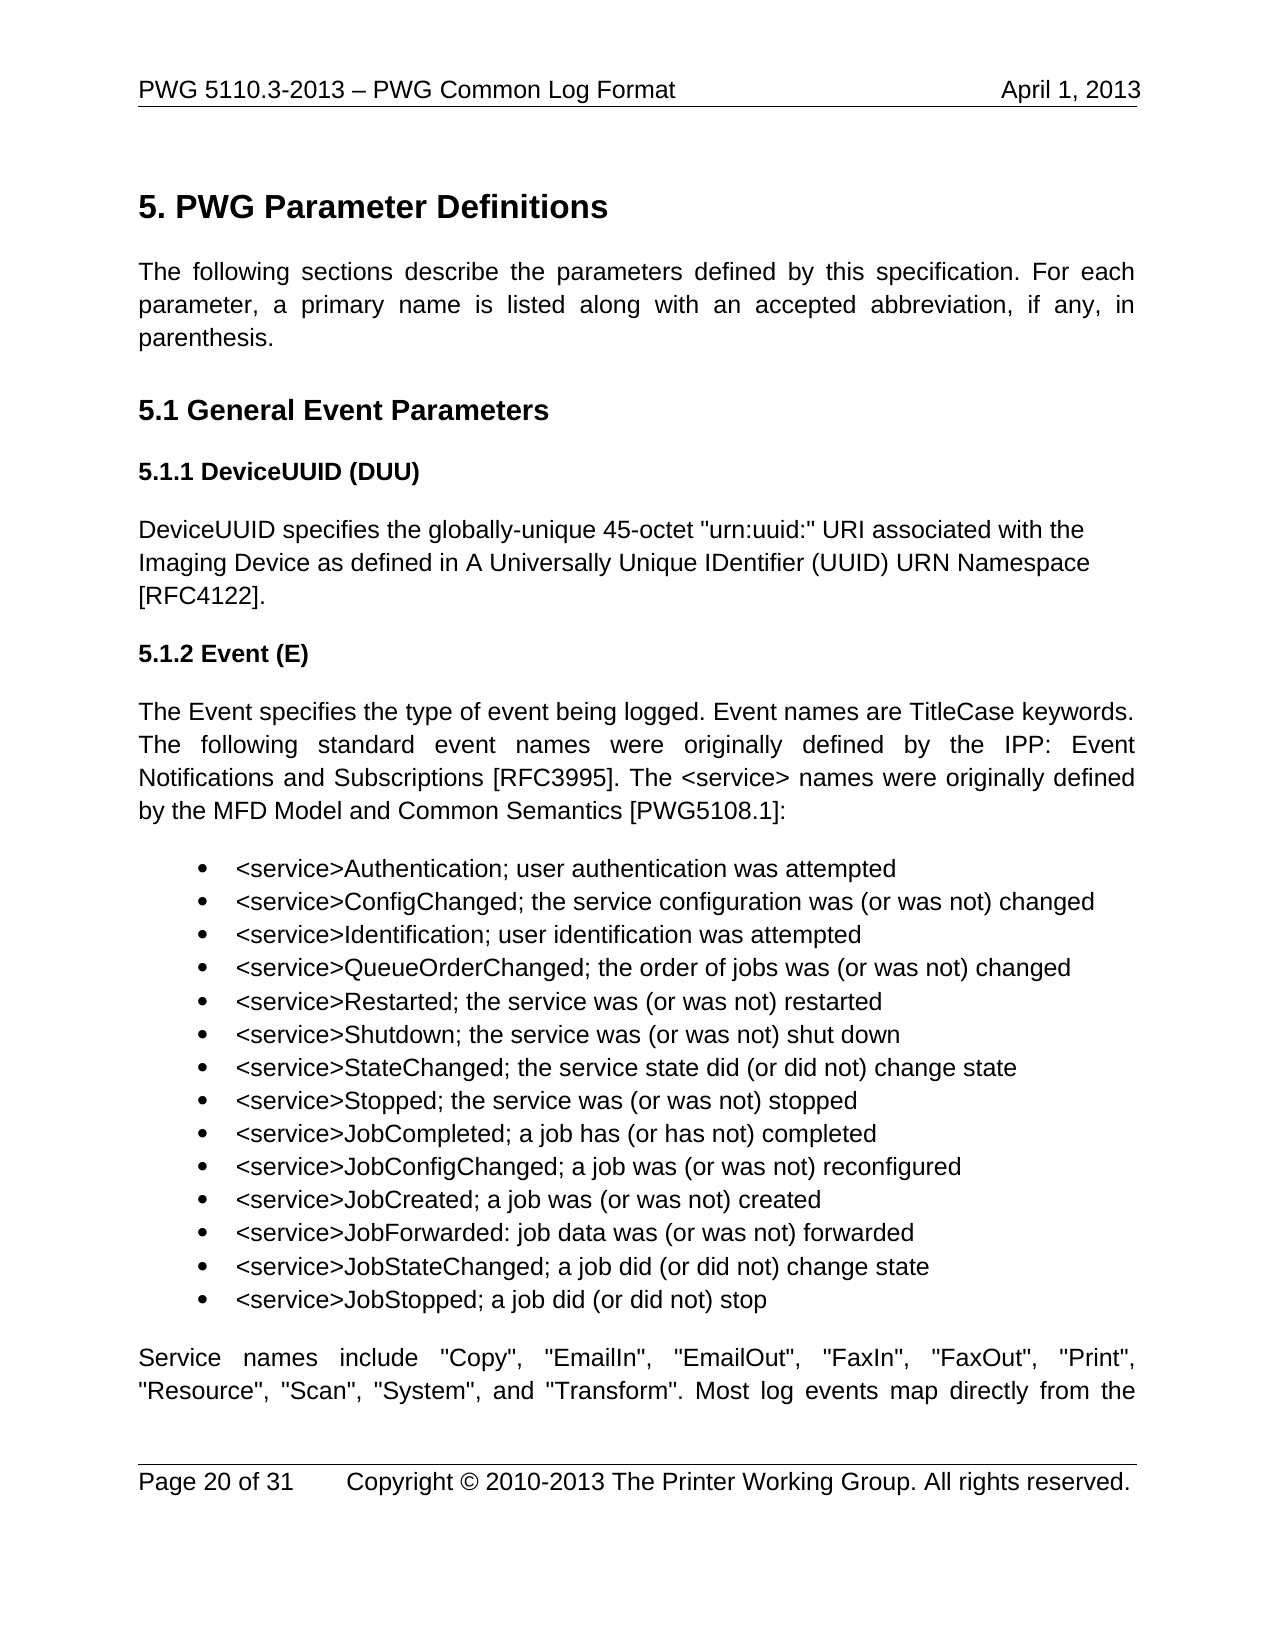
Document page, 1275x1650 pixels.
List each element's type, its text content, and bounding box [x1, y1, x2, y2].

list <service>StateChanged; the service state did (or did not) change state [198, 1053, 1137, 1082]
list <service>Stopped; the service was (or was not) stopped [198, 1086, 1137, 1115]
list <service>Authentication; user authentication was attempted [198, 854, 1137, 883]
list <service>JobForwarded: job data was (or was not) forwarded [198, 1218, 1137, 1247]
list <service>JobCreated; a job was (or was not) created [198, 1185, 1137, 1214]
text PWG Parameter Definitions [138, 187, 1137, 226]
list <service>Shutdown; the service was (or was not) shut down [198, 1019, 1137, 1048]
text DeviceUUID (DUU) [138, 457, 1137, 486]
text Event (E) [138, 639, 1137, 668]
text The Event specifies the type of event being logged. Event names are TitleCase keywords. The following standard event names were originally defined by the IPP: Event Notifications and Subscriptions [RFC3995]. The <service> names were originally defined by the MFD Model and Common Semantics [PWG5108.1]: [138, 697, 1137, 825]
list <service>ConfigChanged; the service configuration was (or was not) changed [198, 887, 1137, 916]
list <service>JobStopped; a job did (or did not) stop [198, 1284, 1137, 1313]
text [138, 1343, 1137, 1404]
list <service>Identification; user identification was attempted [198, 920, 1137, 949]
text The following sections describe the parameters defined by this specification. For each parameter, a primary name is listed along with an accepted abbreviation, if any, in parenthesis. [138, 257, 1137, 351]
list <service>JobStateChanged; a job did (or did not) change state [198, 1251, 1137, 1280]
list <service>Restarted; the service was (or was not) restarted [198, 986, 1137, 1015]
list <service>QueueOrderChanged; the order of jobs was (or was not) changed [198, 953, 1137, 982]
text General Event Parameters [138, 393, 1137, 427]
list <service>JobConfigChanged; a job was (or was not) reconfigured [198, 1152, 1137, 1181]
text DeviceUUID specifies the globally-unique 45-octet "urn:uuid:" URI associated with the Imaging Device as defined in A Universally Unique IDentifier (UUID) URN Namespace [RFC4122]. [138, 515, 1137, 609]
list <service>JobCompleted; a job has (or has not) completed [198, 1119, 1137, 1148]
